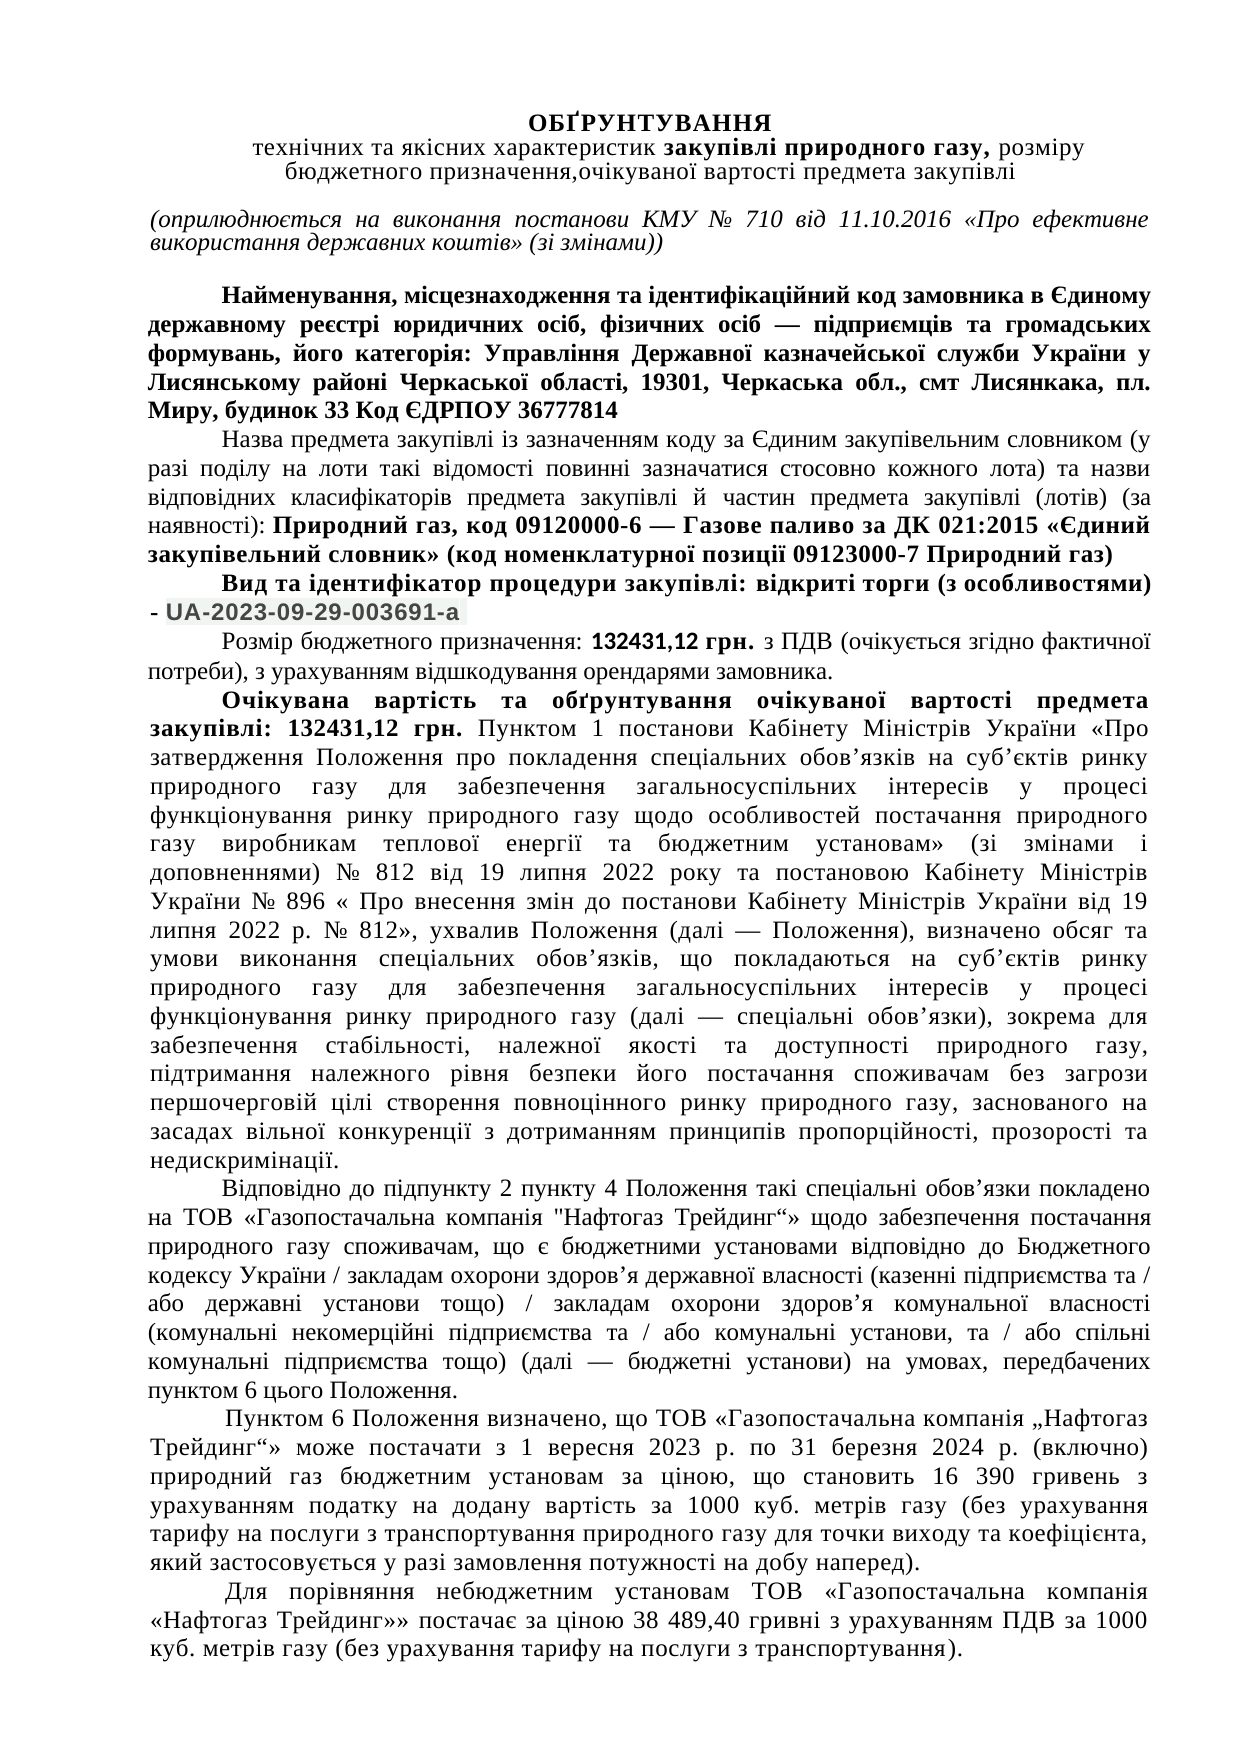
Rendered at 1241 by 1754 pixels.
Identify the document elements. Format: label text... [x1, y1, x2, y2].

text ОБҐРУНТУВАННЯ [148, 112, 1152, 136]
text Пунктом 6 Положення визначено, що ТОВ «Газопостачальна компанія „Нафтогаз Трейдинг“» може постачати з 1 вересня 2023 р. по 31 березня 2024 р. (включно) природний газ бюджетним установам за ціною, що становить 16 390 гривень з урахуванням податку на додану вартість за 1000 куб. метрів газу (без урахування тарифу на послуги з транспортування природного газу для точки виходу та коефіцієнта, який застосовується у разі замовлення потужності на добу наперед). [150, 1403, 1149, 1576]
text Відповідно до підпункту 2 пункту 4 Положення такі спеціальні обов’язки покладено на ТОВ «Газопостачальна компанія "Нафтогаз Трейдинг“» щодо забезпечення постачання природного газу споживачам, що є бюджетними установами відповідно до Бюджетного кодексу України / закладам охорони здоров’я державної власності (казенні підприємства та / або державні установи тощо) / закладам охорони здоров’я комунальної власності (комунальні некомерційні підприємства та / або комунальні установи, та / або спільні комунальні підприємства тощо) (далі — бюджетні установи) на умовах, передбачених пунктом 6 цього Положення. [148, 1173, 1152, 1403]
text Очікувана вартість та обґрунтування очікуваної вартості предмета закупівлі: 132431,12 грн. Пунктом 1 постанови Кабінету Міністрів України «Про затвердження Положення про покладення спеціальних обов’язків на суб’єктів ринку природного газу для забезпечення загальносуспільних інтересів у процесі функціонування ринку природного газу щодо особливостей постачання природного газу виробникам теплової енергії та бюджетним установам» (зі змінами і доповненнями) № 812 від 19 липня 2022 року та постановою Кабінету Міністрів України № 896 « Про внесення змін до постанови Кабінету Міністрів України від 19 липня 2022 р. № 812», ухвалив Положення (далі — Положення), визначено обсяг та умови виконання спеціальних обов’язків, що покладаються на суб’єктів ринку природного газу для забезпечення загальносуспільних інтересів у процесі функціонування ринку природного газу (далі — спеціальні обов’язки), зокрема для забезпечення стабільності, належної якості та доступності природного газу, підтримання належного рівня безпеки його постачання споживачам без загрози першочерговій цілі створення повноцінного ринку природного газу, заснованого на засадах вільної конкуренції з дотриманням принципів пропорційності, прозорості та недискримінації. [150, 713, 1149, 1173]
text Найменування, місцезнаходження та ідентифікаційний код замовника в Єдиному державному реєстрі юридичних осіб, фізичних осіб — підприємців та громадських формувань, його категорія: Управління Державної казначейської служби України у Лисянському районі Черкаської області, 19301, Черкаська обл., смт Лисянкака, пл. Миру, будинок 33 Код ЄДРПОУ 36777814 [148, 280, 1152, 424]
text Розмір бюджетного призначення: 132431,12 грн. з ПДВ (очікується згідно фактичної потреби), з урахуванням відшкодування орендарями замовника. [148, 625, 1152, 685]
text технічних та якісних характеристик закупівлі природного газу, розміру бюджетного призначення,очікуваної вартості предмета закупівлі [150, 136, 1152, 184]
text Назва предмета закупівлі із зазначенням коду за Єдиним закупівельним словником (у разі поділу на лоти такі відомості повинні зазначатися стосовно кожного лота) та назви відповідних класифікаторів предмета закупівлі й частин предмета закупівлі (лотів) (за наявності): Природний газ, код 09120000-6 — Газове паливо за ДК 021:2015 «Єдиний закупівельний словник» (код номенклатурної позиції 09123000-7 Природний газ) [148, 424, 1152, 568]
text (оприлюднюється на виконання постанови КМУ № 710 від 11.10.2016 «Про ефективне використання державних коштів» (зі змінами)) [150, 208, 1149, 255]
text Для порівняння небюджетним установам ТОВ «Газопостачальна компанія «Нафтогаз Трейдинг»» постачає за ціною 38 489,40 гривні з урахуванням ПДВ за 1000 куб. метрів газу (без урахування тарифу на послуги з транспортування). [150, 1576, 1149, 1662]
text Вид та ідентифікатор процедури закупівлі: відкриті торги (з особливостями) - UA-2023-09-29-003691-a [150, 568, 1152, 625]
